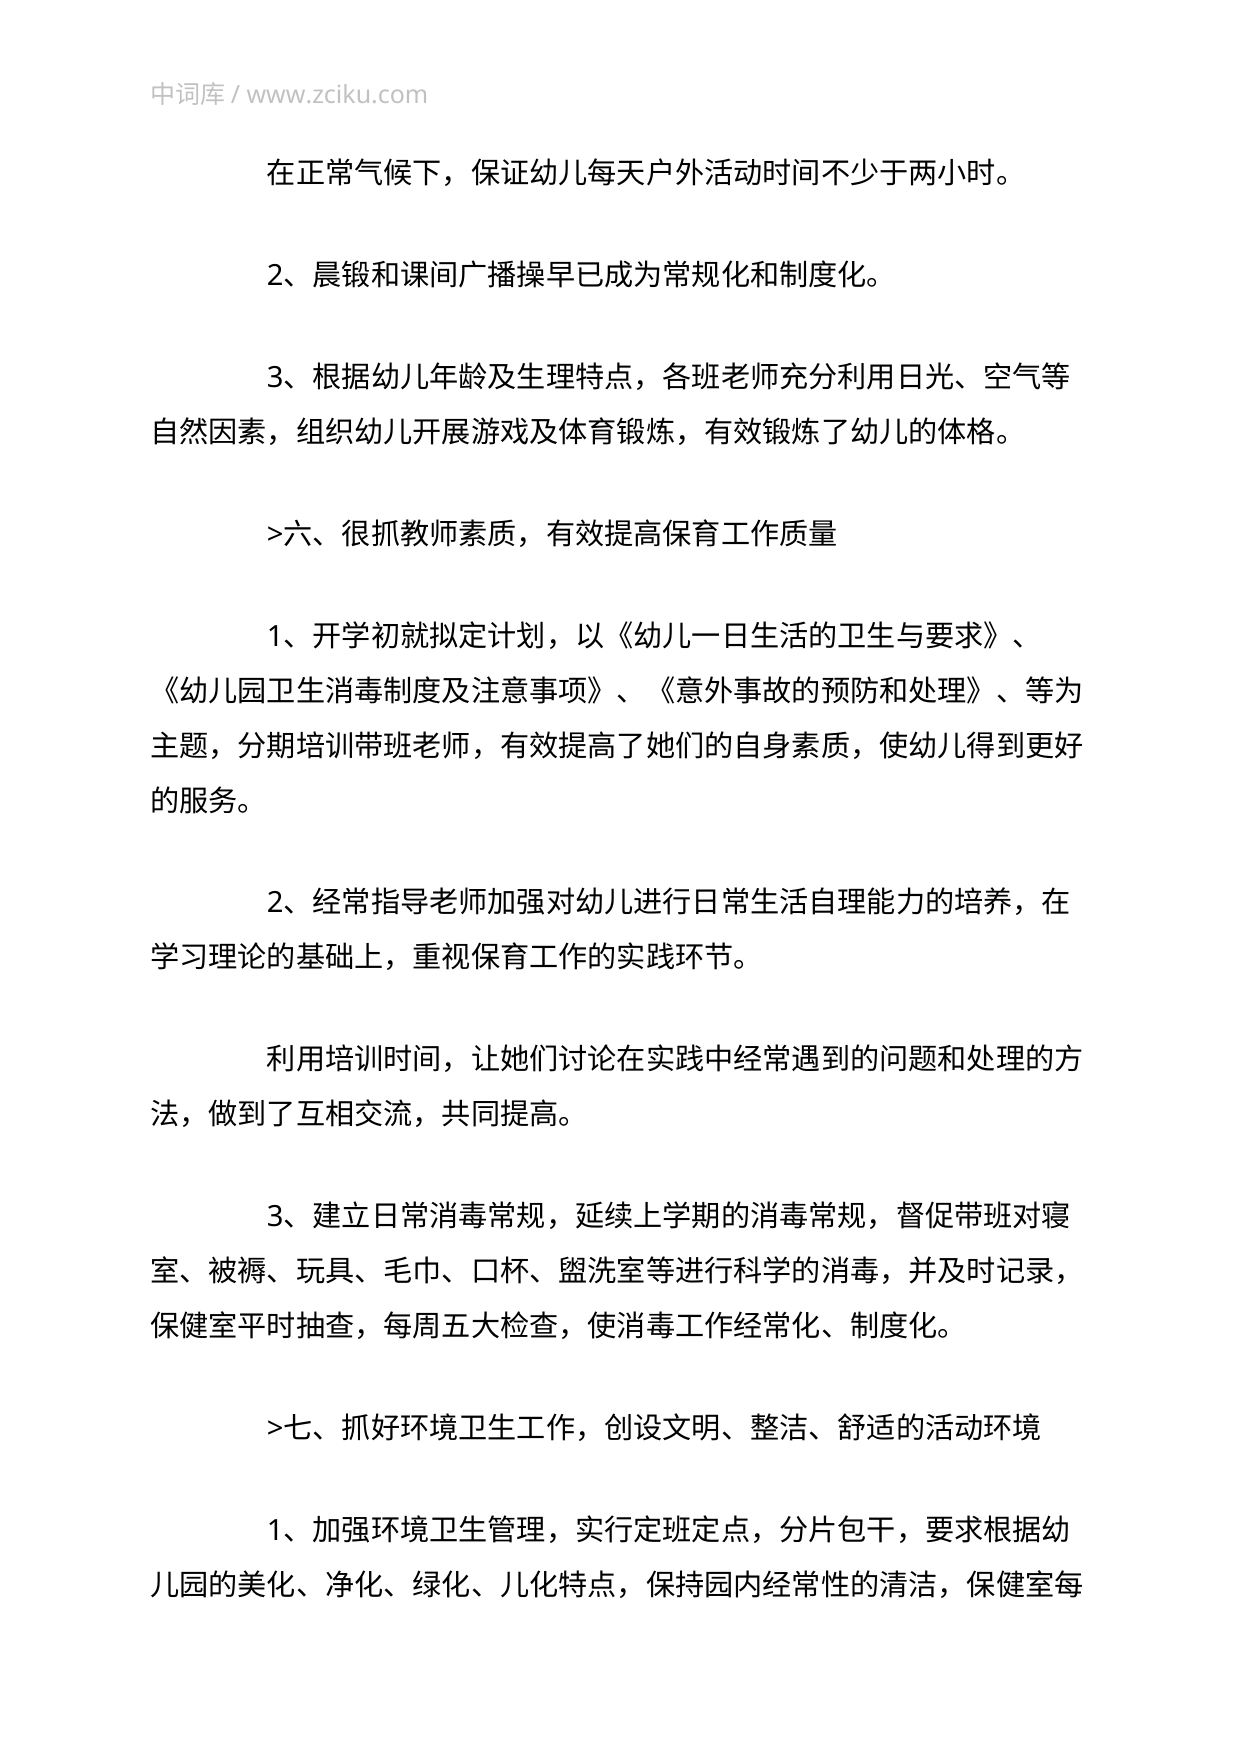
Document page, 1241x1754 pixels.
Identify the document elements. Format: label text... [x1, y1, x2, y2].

text 2、经常指导老师加强对幼儿进行日常生活自理能力的培养，在学习理论的基础上，重视保育工作的实践环节。 [150, 879, 1090, 976]
text 3、根据幼儿年龄及生理特点，各班老师充分利用日光、空气等自然因素，组织幼儿开展游戏及体育锻炼，有效锻炼了幼儿的体格。 [150, 354, 1090, 451]
text 2、晨锻和课间广播操早已成为常规化和制度化。 [150, 252, 1090, 294]
text 1、开学初就拟定计划，以《幼儿一日生活的卫生与要求》、《幼儿园卫生消毒制度及注意事项》、《意外事故的预防和处理》、等为主题，分期培训带班老师，有效提高了她们的自身素质，使幼儿得到更好的服务。 [150, 612, 1090, 819]
text >七、抓好环境卫生工作，创设文明、整洁、舒适的活动环境 [150, 1404, 1090, 1447]
text >六、很抓教师素质，有效提高保育工作质量 [150, 511, 1090, 553]
text 3、建立日常消毒常规，延续上学期的消毒常规，督促带班对寝室、被褥、玩具、毛巾、口杯、盥洗室等进行科学的消毒，并及时记录，保健室平时抽查，每周五大检查，使消毒工作经常化、制度化。 [150, 1192, 1090, 1345]
text 利用培训时间，让她们讨论在实践中经常遇到的问题和处理的方法，做到了互相交流，共同提高。 [150, 1036, 1090, 1133]
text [150, 1506, 1090, 1603]
text 在正常气候下，保证幼儿每天户外活动时间不少于两小时。 [150, 150, 1090, 192]
